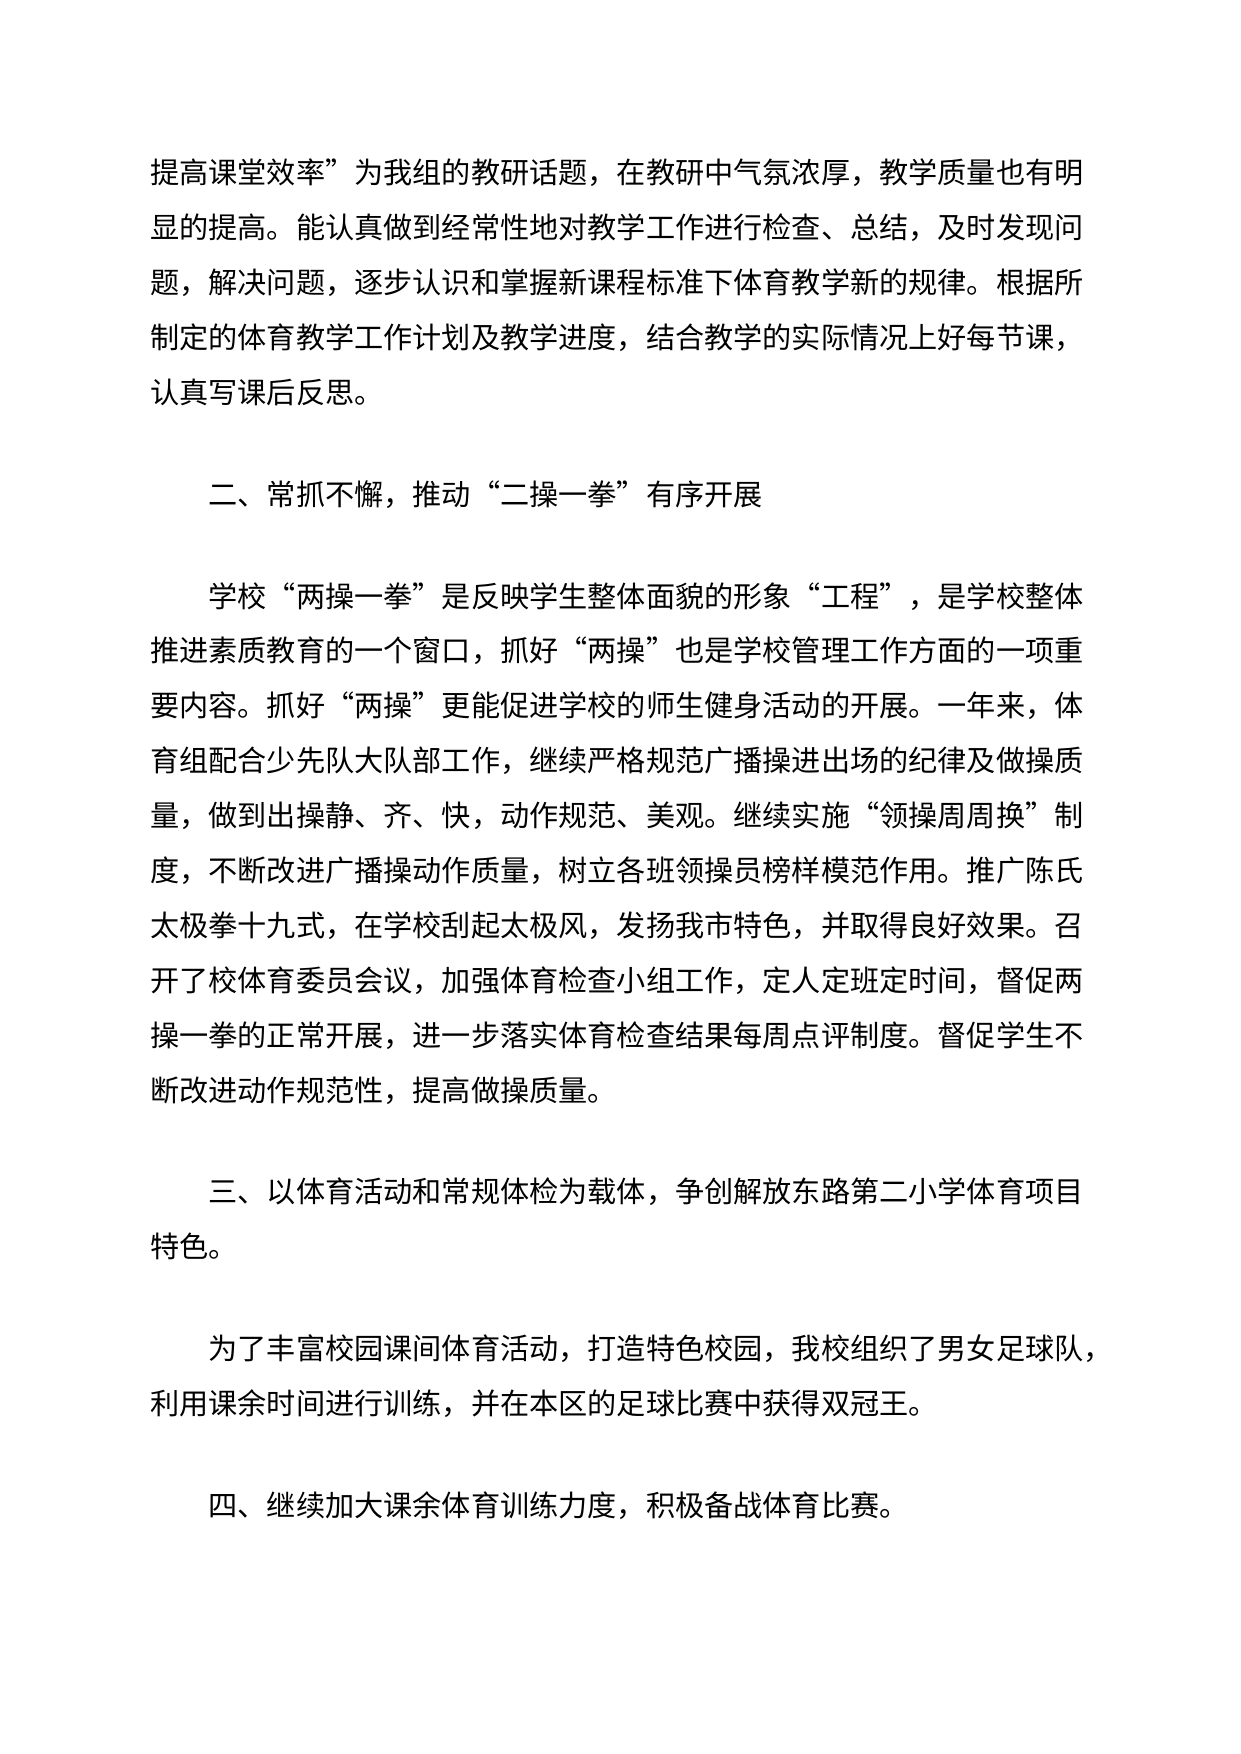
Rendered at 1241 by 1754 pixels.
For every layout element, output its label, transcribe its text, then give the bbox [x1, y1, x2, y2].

text 学校“两操一拳”是反映学生整体面貌的形象“工程”，是学校整体推进素质教育的一个窗口，抓好“两操”也是学校管理工作方面的一项重要内容。抓好“两操”更能促进学校的师生健身活动的开展。一年来，体育组配合少先队大队部工作，继续严格规范广播操进出场的纪律及做操质量，做到出操静、齐、快，动作规范、美观。继续实施“领操周周换”制度，不断改进广播操动作质量，树立各班领操员榜样模范作用。推广陈氏太极拳十九式，在学校刮起太极风，发扬我市特色，并取得良好效果。召开了校体育委员会议，加强体育检查小组工作，定人定班定时间，督促两操一拳的正常开展，进一步落实体育检查结果每周点评制度。督促学生不断改进动作规范性，提高做操质量。 [150, 573, 1090, 1109]
text 四、继续加大课余体育训练力度，积极备战体育比赛。 [150, 1482, 1090, 1524]
text 三、以体育活动和常规体检为载体，争创解放东路第二小学体育项目特色。 [150, 1169, 1090, 1266]
text 为了丰富校园课间体育活动，打造特色校园，我校组织了男女足球队，利用课余时间进行训练，并在本区的足球比赛中获得双冠王。 [150, 1326, 1090, 1423]
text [150, 150, 1090, 412]
text 二、常抓不懈，推动“二操一拳”有序开展 [150, 471, 1090, 514]
